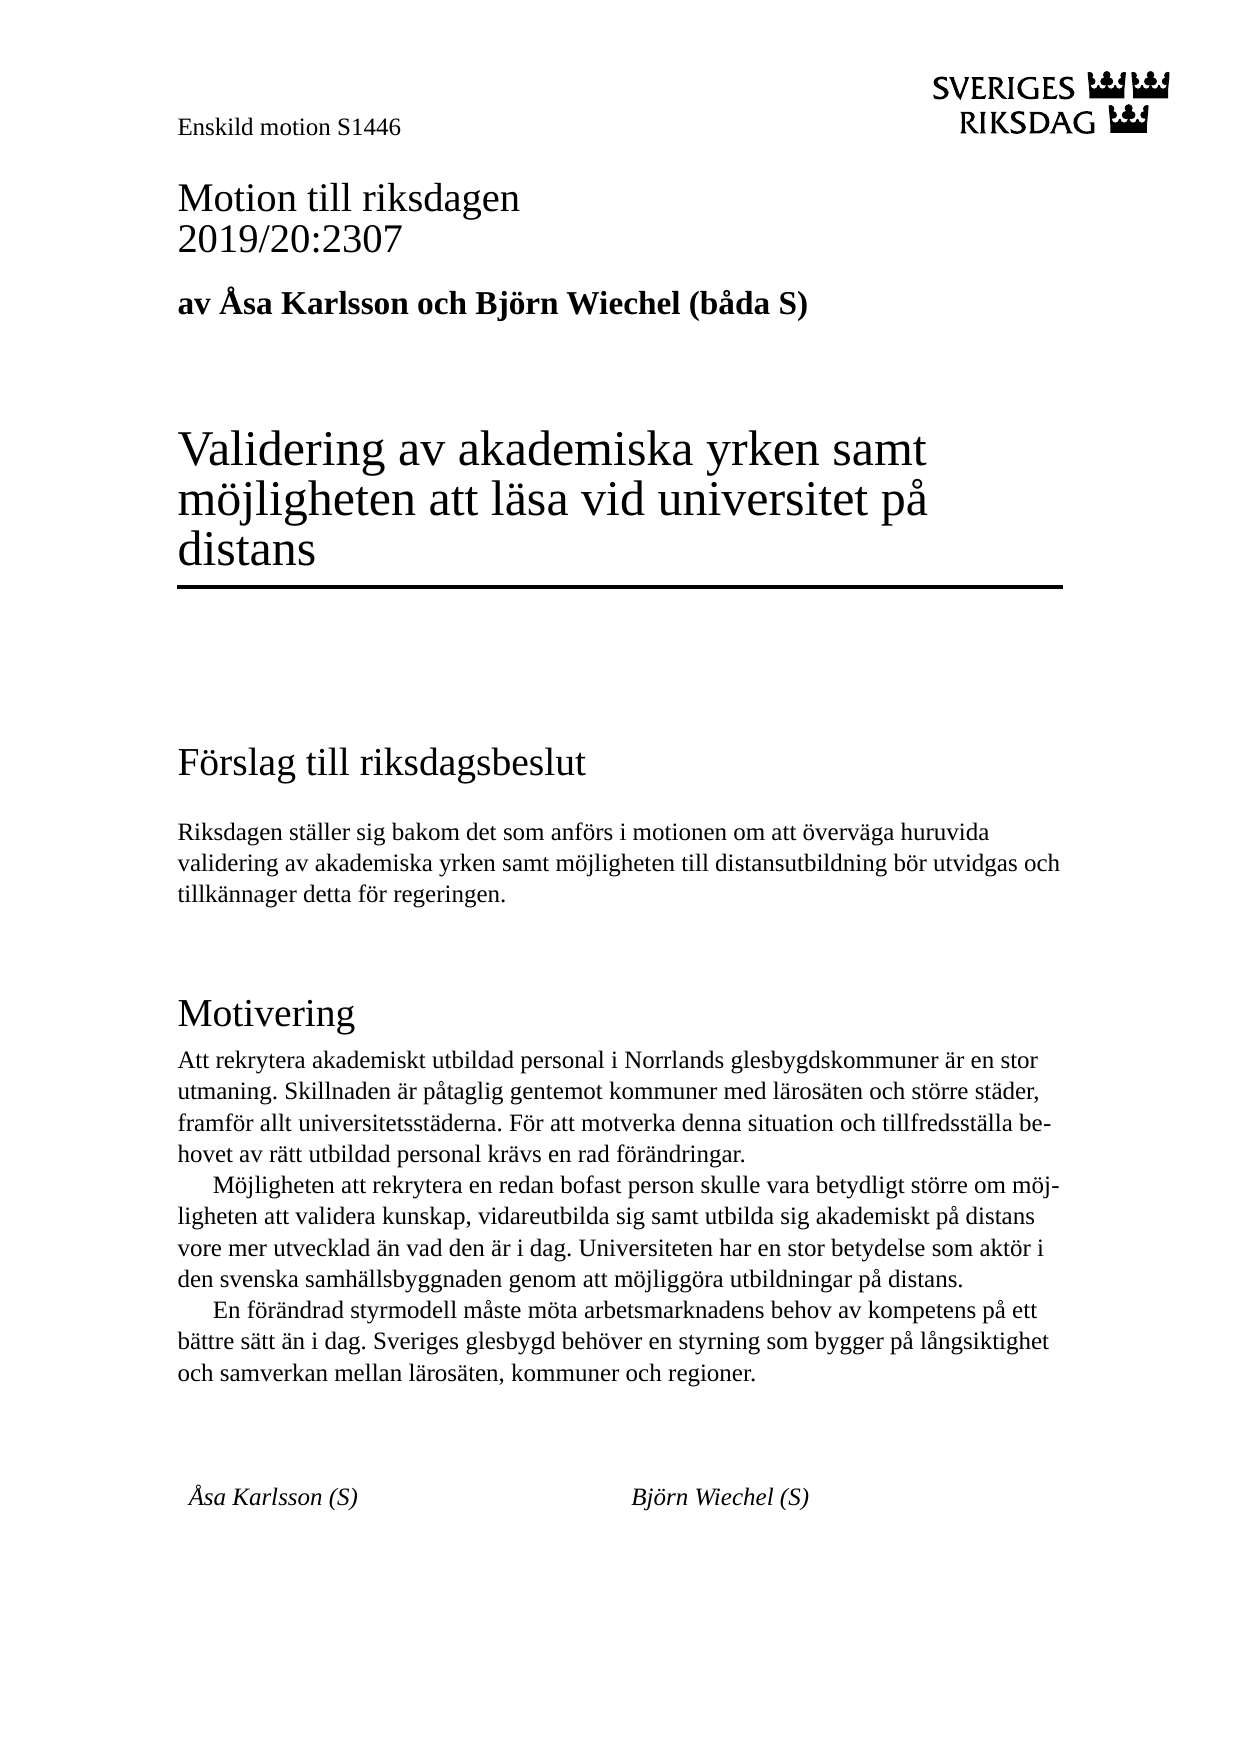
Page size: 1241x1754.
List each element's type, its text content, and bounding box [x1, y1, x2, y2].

table_header Åsa Karlsson (S) [177, 1449, 620, 1518]
table_header Björn Wiechel (S) [620, 1449, 1063, 1518]
text Att rekrytera akademiskt utbildad personal i Norrlands glesbygdskommuner är en stor utmaning. Skillnaden är påtaglig gentemot kommuner med lärosäten och större städer, framför allt universitetsstäderna. För att motverka denna situation och tillfredsställa behovet av rätt utbildad personal krävs en rad förändringar. [177, 1043, 1063, 1168]
text Möjligheten att rekrytera en redan bofast person skulle vara betydligt större om möjligheten att validera kunskap, vidareutbilda sig samt utbilda sig akademiskt på distans vore mer utvecklad än vad den är i dag. Universiteten har en stor betydelse som aktör i den svenska samhällsbyggnaden genom att möjliggöra utbildningar på distans. [177, 1168, 1063, 1293]
text En förändrad styrmodell måste möta arbetsmarknadens behov av kompetens på ett bättre sätt än i dag. Sveriges glesbygd behöver en styrning som bygger på långsiktighet och samverkan mellan lärosäten, kommuner och regioner. [177, 1293, 1063, 1386]
